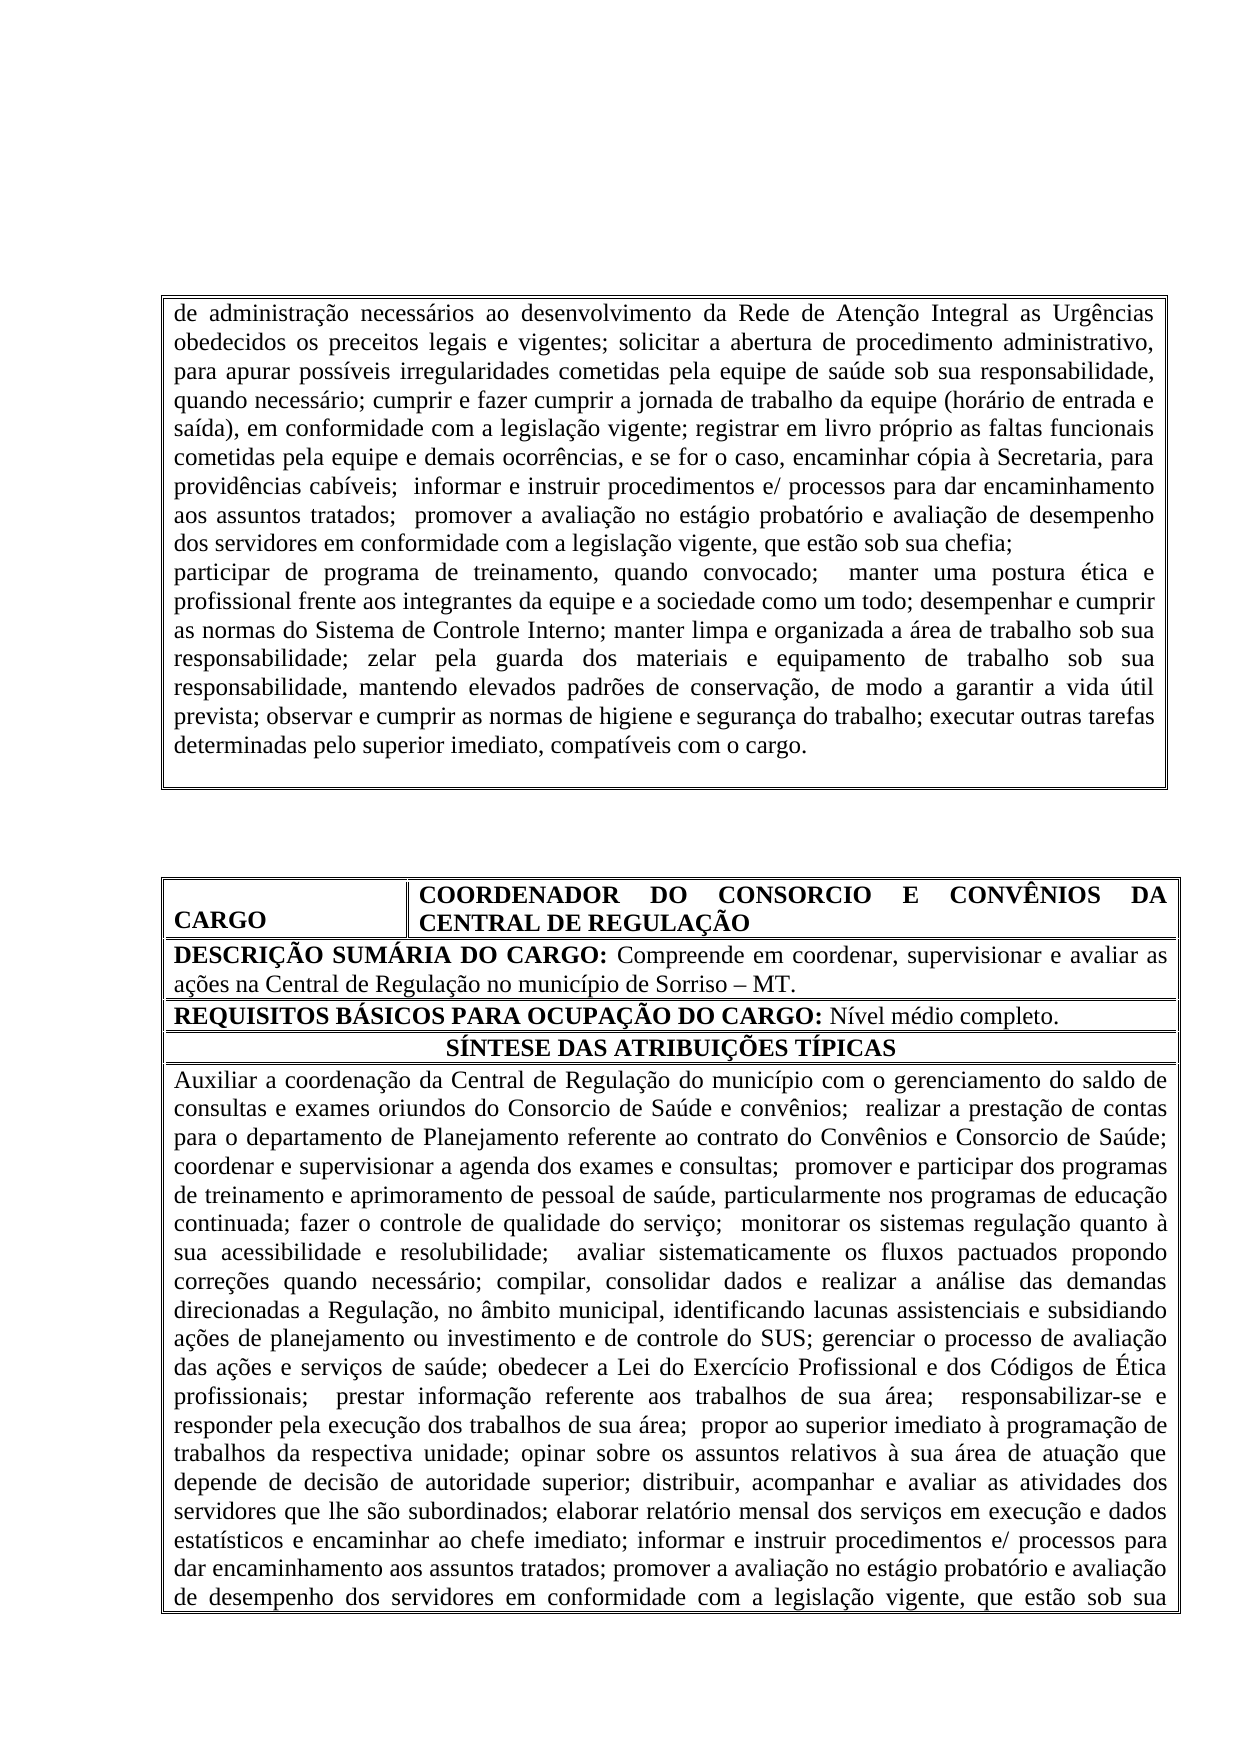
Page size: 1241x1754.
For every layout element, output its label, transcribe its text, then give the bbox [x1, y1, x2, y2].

table_header CARGO [164, 880, 407, 937]
table_header COORDENADOR DO CONSORCIO E CONVÊNIOS DA CENTRAL DE REGULAÇÃO [407, 880, 1178, 937]
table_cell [164, 299, 1165, 787]
table_cell REQUISITOS BÁSICOS PARA OCUPAÇÃO DO CARGO: Nível médio completo. [163, 998, 1179, 1030]
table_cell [164, 1062, 1178, 1611]
table_cell SÍNTESE DAS ATRIBUIÇÕES TÍPICAS [164, 1030, 1178, 1062]
table_cell DESCRIÇÃO SUMÁRIA DO CARGO: Compreende em coordenar, supervisionar e avaliar as ações na Central de Regulação no município de Sorriso – MT. [163, 937, 1179, 998]
